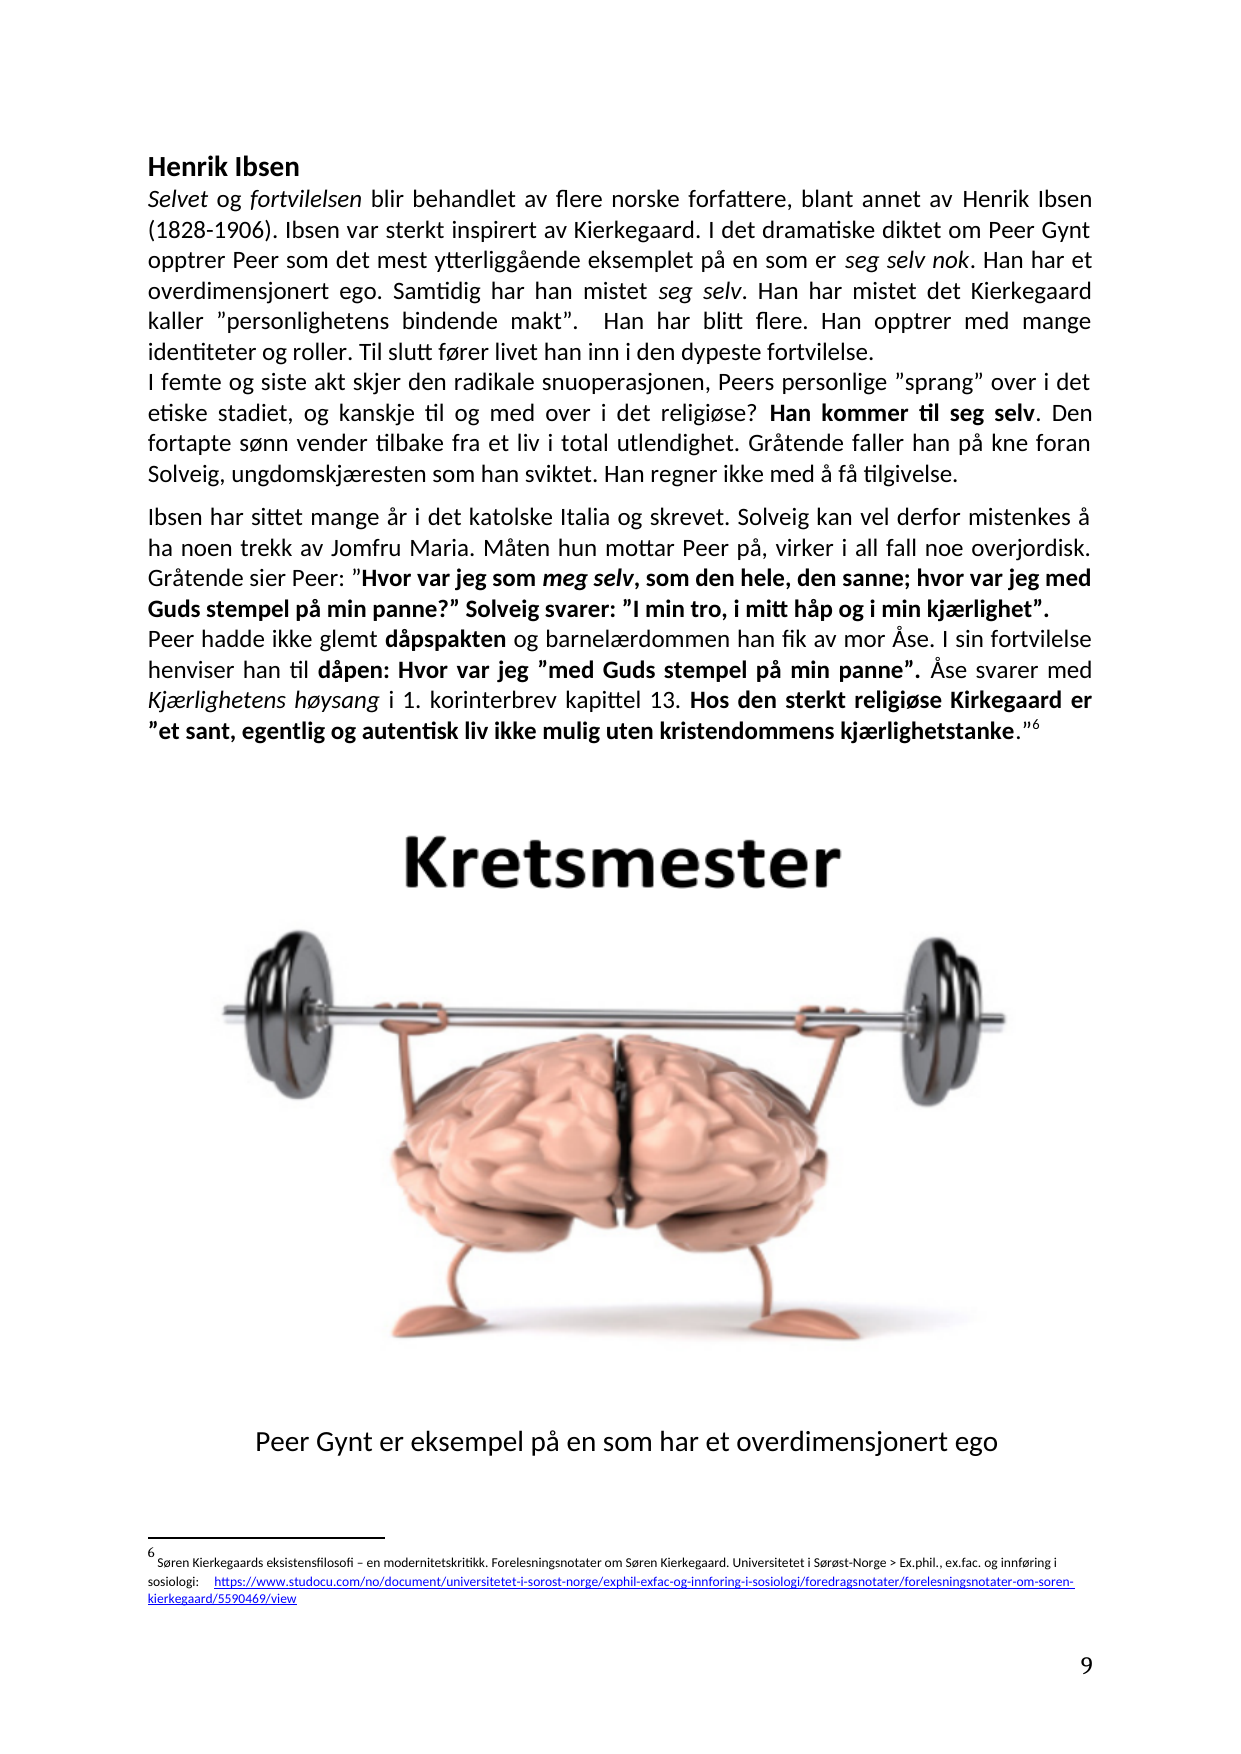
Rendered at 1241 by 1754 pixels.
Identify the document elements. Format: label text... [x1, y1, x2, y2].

text Peer Gynt er eksempel på en som har et overdimensjonert ego [148, 1423, 1093, 1459]
text Peer hadde ikke glemt dåpspakten og barnelærdommen han fik av mor Åse. I sin fortvilelse henviser han til dåpen: Hvor var jeg ”med Guds stempel på min panne”. Åse svarer med Kjærlighetens høysang i 1. korinterbrev kapittel 13. Hos den sterkt religiøse Kirkegaard er ”et sant, egentlig og autentisk liv ikke mulig uten kristendommens kjærlighetstanke.” [148, 623, 1093, 745]
text Selvet og fortvilelsen blir behandlet av flere norske forfattere, blant annet av Henrik Ibsen (1828-1906). Ibsen var sterkt inspirert av Kierkegaard. I det dramatiske diktet om Peer Gynt opptrer Peer som det mest ytterliggående eksemplet på en som er seg selv nok. Han har et overdimensjonert ego. Samtidig har han mistet seg selv. Han har mistet det Kierkegaard kaller ”personlighetens bindende makt”. Han har blitt flere. Han opptrer med mange identiteter og roller. Til slutt fører livet han inn i den dypeste fortvilelse. [148, 183, 1093, 366]
text Ibsen har sittet mange år i det katolske Italia og skrevet. Solveig kan vel derfor mistenkes å ha noen trekk av Jomfru Maria. Måten hun mottar Peer på, virker i all fall noe overjordisk. Gråtende sier Peer: ”Hvor var jeg som meg selv, som den hele, den sanne; hvor var jeg med Guds stempel på min panne?” Solveig svarer: ”I min tro, i mitt håp og i min kjærlighet”. [148, 501, 1093, 623]
text I femte og siste akt skjer den radikale snuoperasjonen, Peers personlige ”sprang” over i det etiske stadiet, og kanskje til og med over i det religiøse? Han kommer til seg selv. Den fortapte sønn vender tilbake fra et liv i total utlendighet. Gråtende faller han på kne foran Solveig, ungdomskjæresten som han sviktet. Han regner ikke med å få tilgivelse. [148, 366, 1093, 488]
text Henrik Ibsen [148, 148, 1093, 183]
